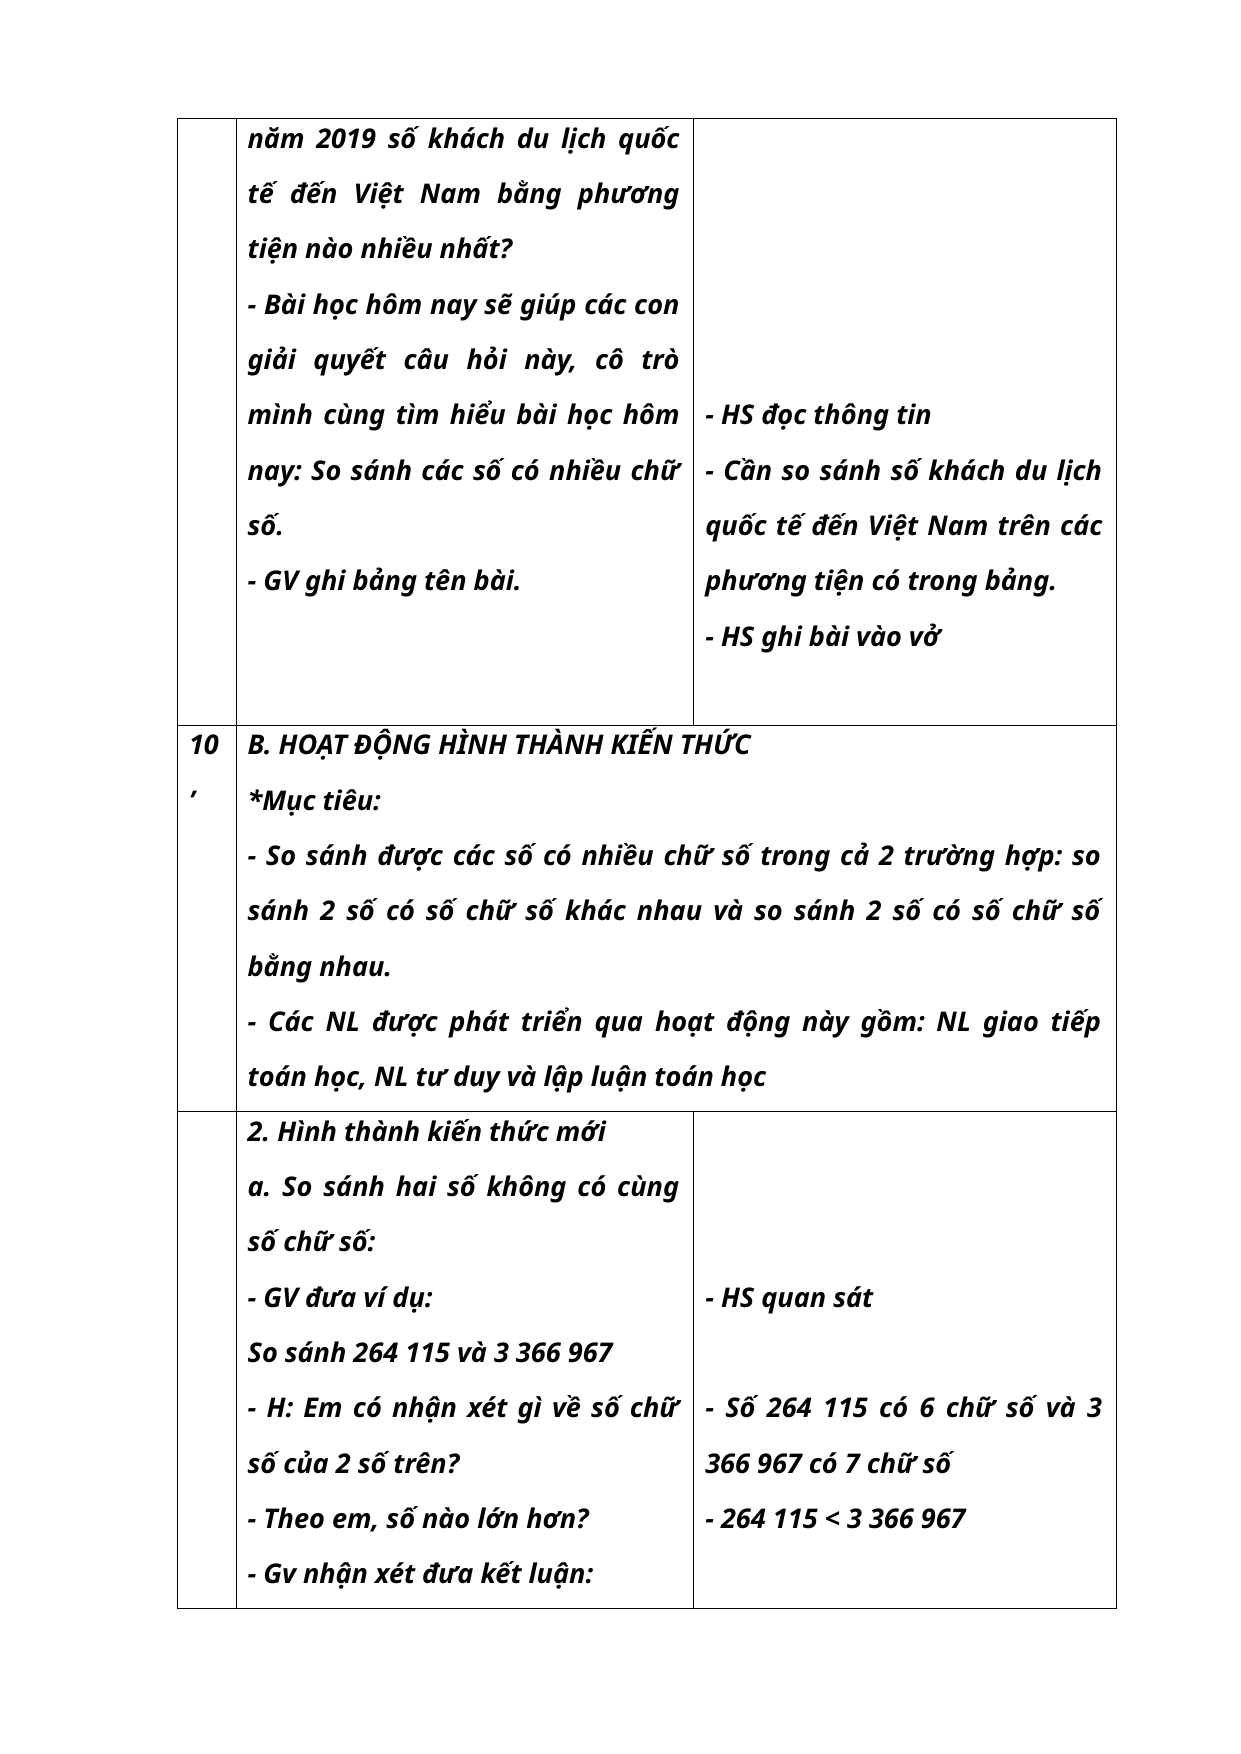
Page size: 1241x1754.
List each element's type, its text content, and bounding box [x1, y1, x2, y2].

table_cell [178, 1112, 236, 1608]
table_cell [237, 119, 693, 725]
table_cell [694, 119, 1116, 725]
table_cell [237, 1112, 693, 1608]
table_cell [178, 119, 236, 725]
table_cell B. HOẠT ĐỘNG HÌNH THÀNH KIẾN THỨC *Mục tiêu: - So sánh được các số có nhiều chữ số trong cả 2 trường hợp: so sánh 2 số có số chữ số khác nhau và so sánh 2 số có số chữ số bằng nhau. - Các NL được phát triển qua hoạt động này gồm: NL giao tiếp toán học, NL tư duy và lập luận toán học [237, 726, 1116, 1111]
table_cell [694, 1112, 1116, 1608]
table_cell 10’ [178, 726, 236, 1111]
